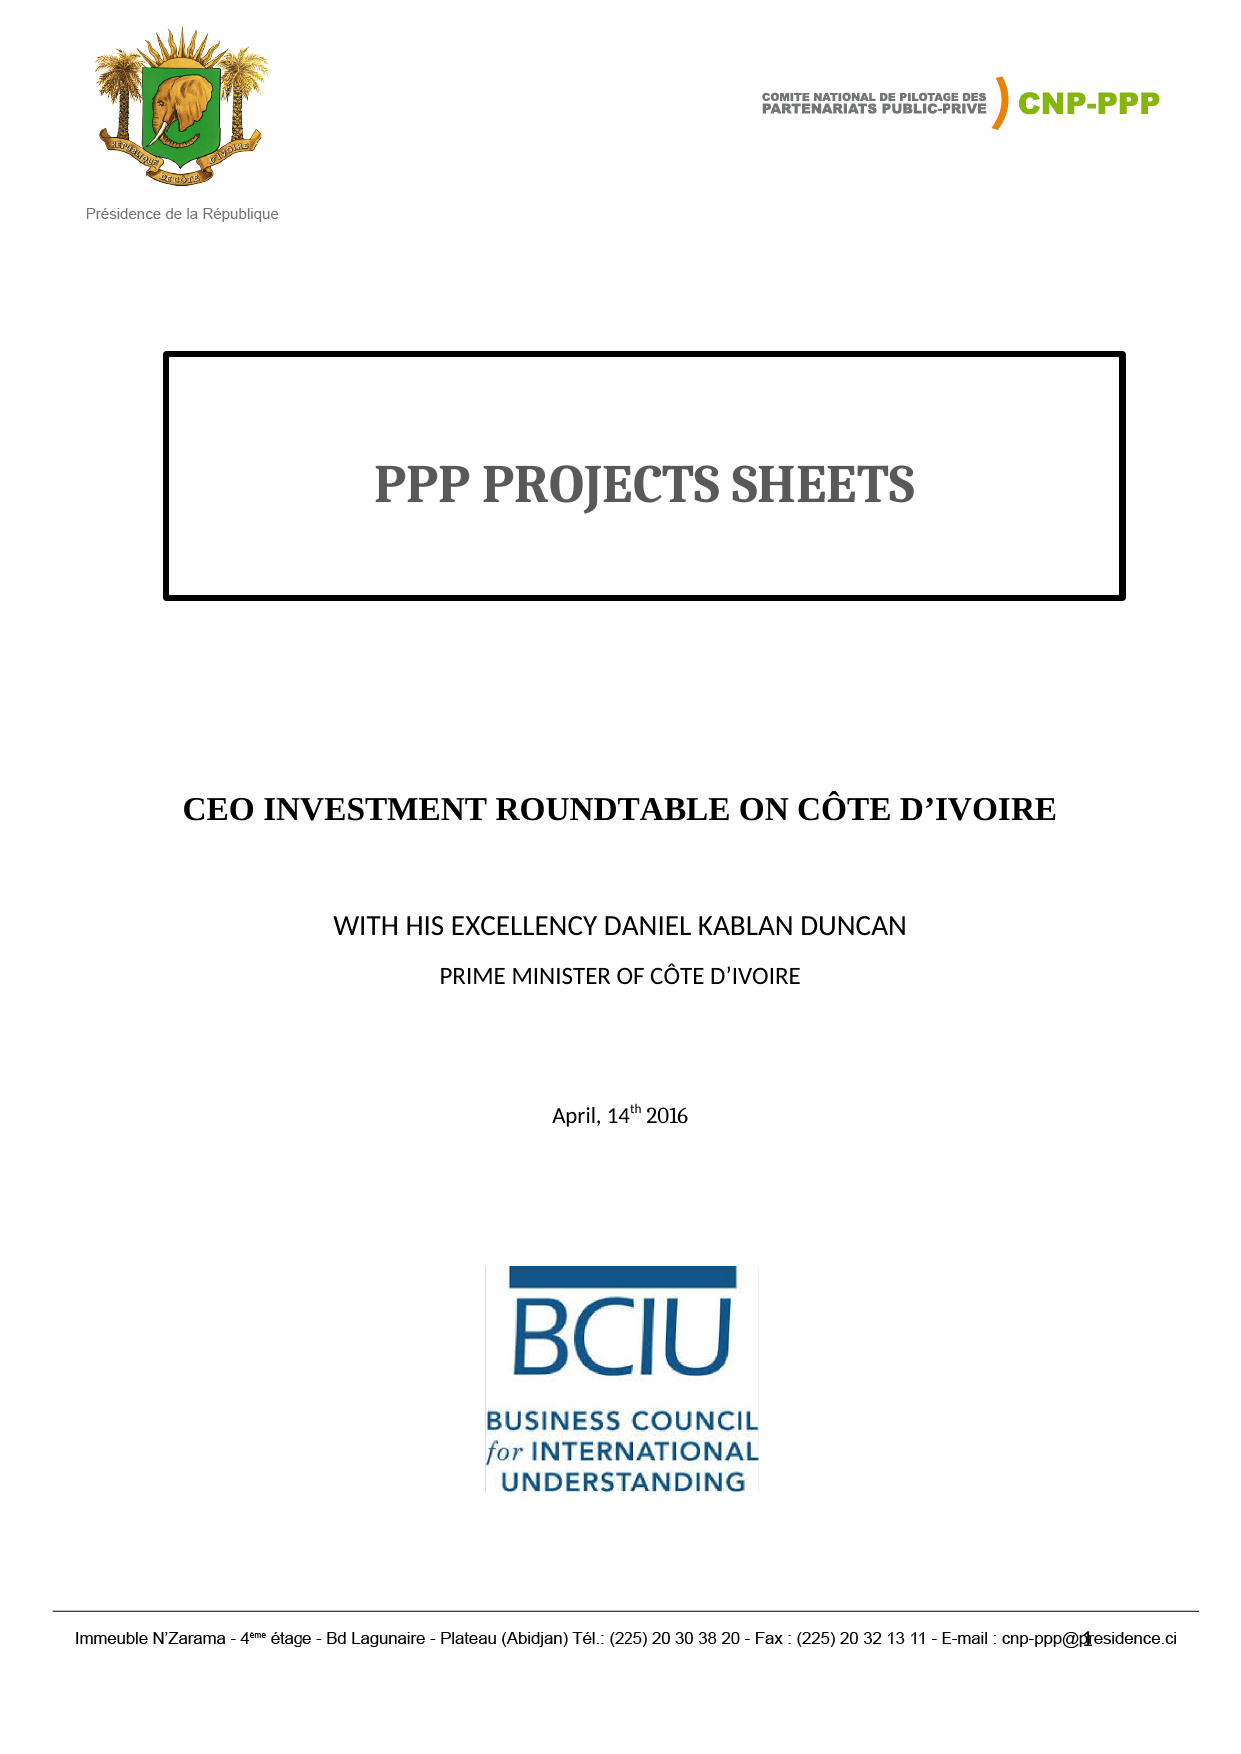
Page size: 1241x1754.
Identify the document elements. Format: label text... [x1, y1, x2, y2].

text April, 14th 2016 [148, 1101, 1093, 1129]
text PRIME MINISTER OF CÔTE D’IVOIRE [148, 960, 1093, 991]
text CEO INVESTMENT ROUNDTABLE ON CÔTE D’IVOIRE [148, 789, 1093, 827]
picture [0, 0, 1241, 1741]
text WITH HIS EXCELLENCY DANIEL KABLAN DUNCAN [148, 907, 1093, 942]
